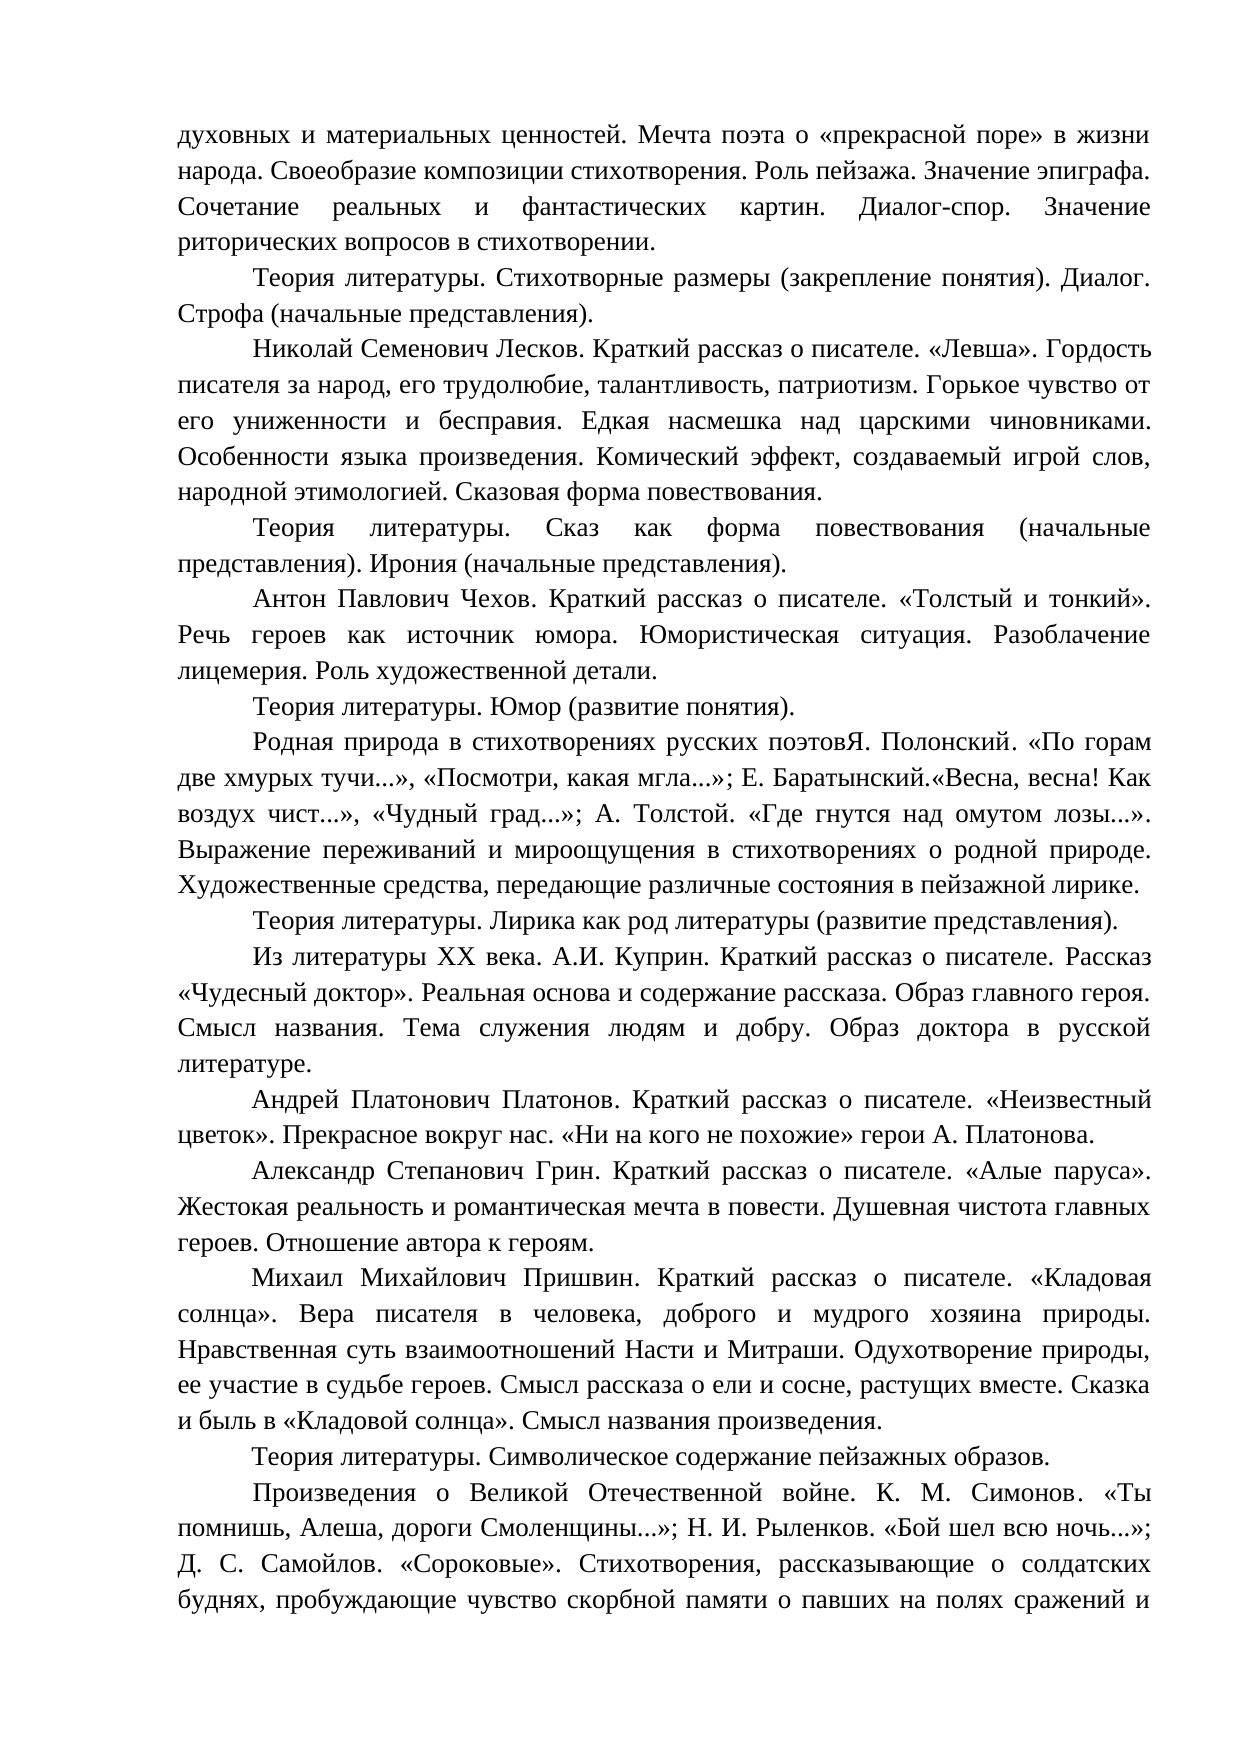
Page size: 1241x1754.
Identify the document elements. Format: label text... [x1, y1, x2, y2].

text Теория литературы. Лирика как род литературы (развитие представления). [177, 904, 1152, 935]
text Антон Павлович Чехов. Краткий рассказ о писателе. «Толстый и тонкий». Речь героев как источник юмора. Юмористическая ситуация. Разоблачение лицемерия. Роль художественной детали. [177, 583, 1152, 685]
text Родная природа в стихотворениях русских поэтовЯ. Полонский. «По горам две хмурых тучи...», «Посмотри, какая мгла...»; Е. Баратынский.«Весна, весна! Как воздух чист...», «Чудный град...»; А. Толстой. «Где гнутся над омутом лозы...». Выражение переживаний и мироощущения в стихотворениях о родной природе. Художественные средства, передающие различные состояния в пейзажной лирике. [177, 726, 1152, 899]
text Александр Степанович Грин. Краткий рассказ о писателе. «Алые паруса». Жестокая реальность и романтическая мечта в повести. Душевная чистота главных героев. Отношение автора к героям. [177, 1154, 1152, 1257]
text Михаил Михайлович Пришвин. Краткий рассказ о писателе. «Кладовая солнца». Вера писателя в человека, доброго и мудрого хозяина природы. Нравственная суть взаимоотношений Насти и Митраши. Одухотворение природы, ее участие в судьбе героев. Смысл рассказа о ели и сосне, растущих вместе. Сказка и быль в «Кладовой солнца». Смысл названия произведения. [177, 1261, 1152, 1436]
text Теория литературы. Символическое содержание пейзажных образов. [177, 1440, 1152, 1471]
text Андрей Платонович Платонов. Краткий рассказ о писателе. «Неизвестный цветок». Прекрасное вокруг нас. «Ни на кого не похожие» герои А. Платонова. [177, 1083, 1152, 1150]
text Теория литературы. Сказ как форма повествования (начальные представления). Ирония (начальные представления). [177, 511, 1152, 578]
text Теория литературы. Юмор (развитие понятия). [177, 690, 1152, 721]
text Теория литературы. Стихотворные размеры (закрепление понятия). Диалог. Строфа (начальные представления). [177, 261, 1152, 328]
text Николай Семенович Лесков. Краткий рассказ о писателе. «Левша». Гордость писателя за народ, его трудолюбие, талантливость, патриотизм. Горькое чувство от его униженности и бесправия. Едкая насмешка над царскими чиновниками. Особенности языка произведения. Комический эффект, создаваемый игрой слов, народной этимологией. Сказовая форма повествования. [177, 332, 1152, 507]
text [177, 118, 1152, 256]
text Из литературы XX века. А.И. Куприн. Краткий рассказ о писателе. Рассказ «Чудесный доктор». Реальная основа и содержание рассказа. Образ главного героя. Смысл названия. Тема служения людям и добру. Образ доктора в русской литературе. [177, 940, 1152, 1078]
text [177, 1476, 1152, 1614]
